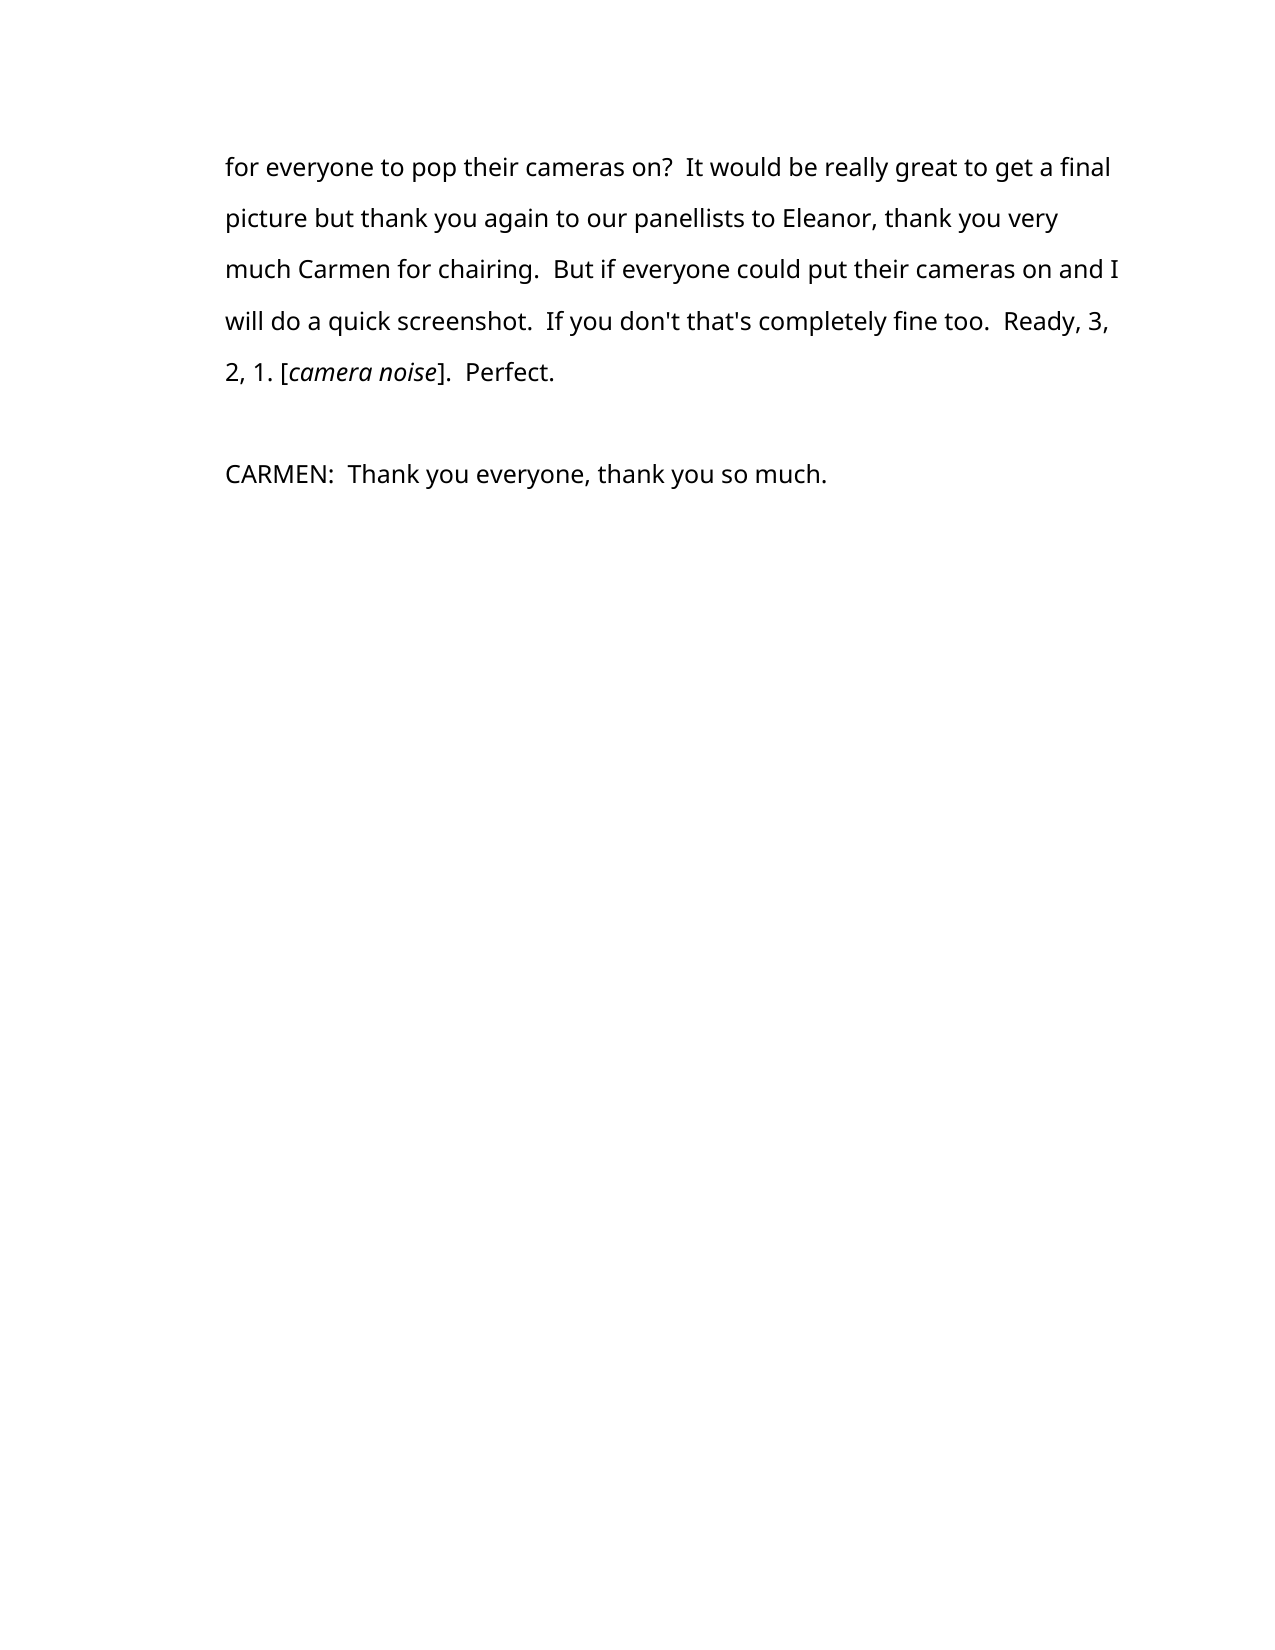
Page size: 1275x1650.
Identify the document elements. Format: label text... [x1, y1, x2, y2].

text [225, 150, 1125, 388]
text CARMEN: Thank you everyone, thank you so much. [225, 456, 1125, 490]
